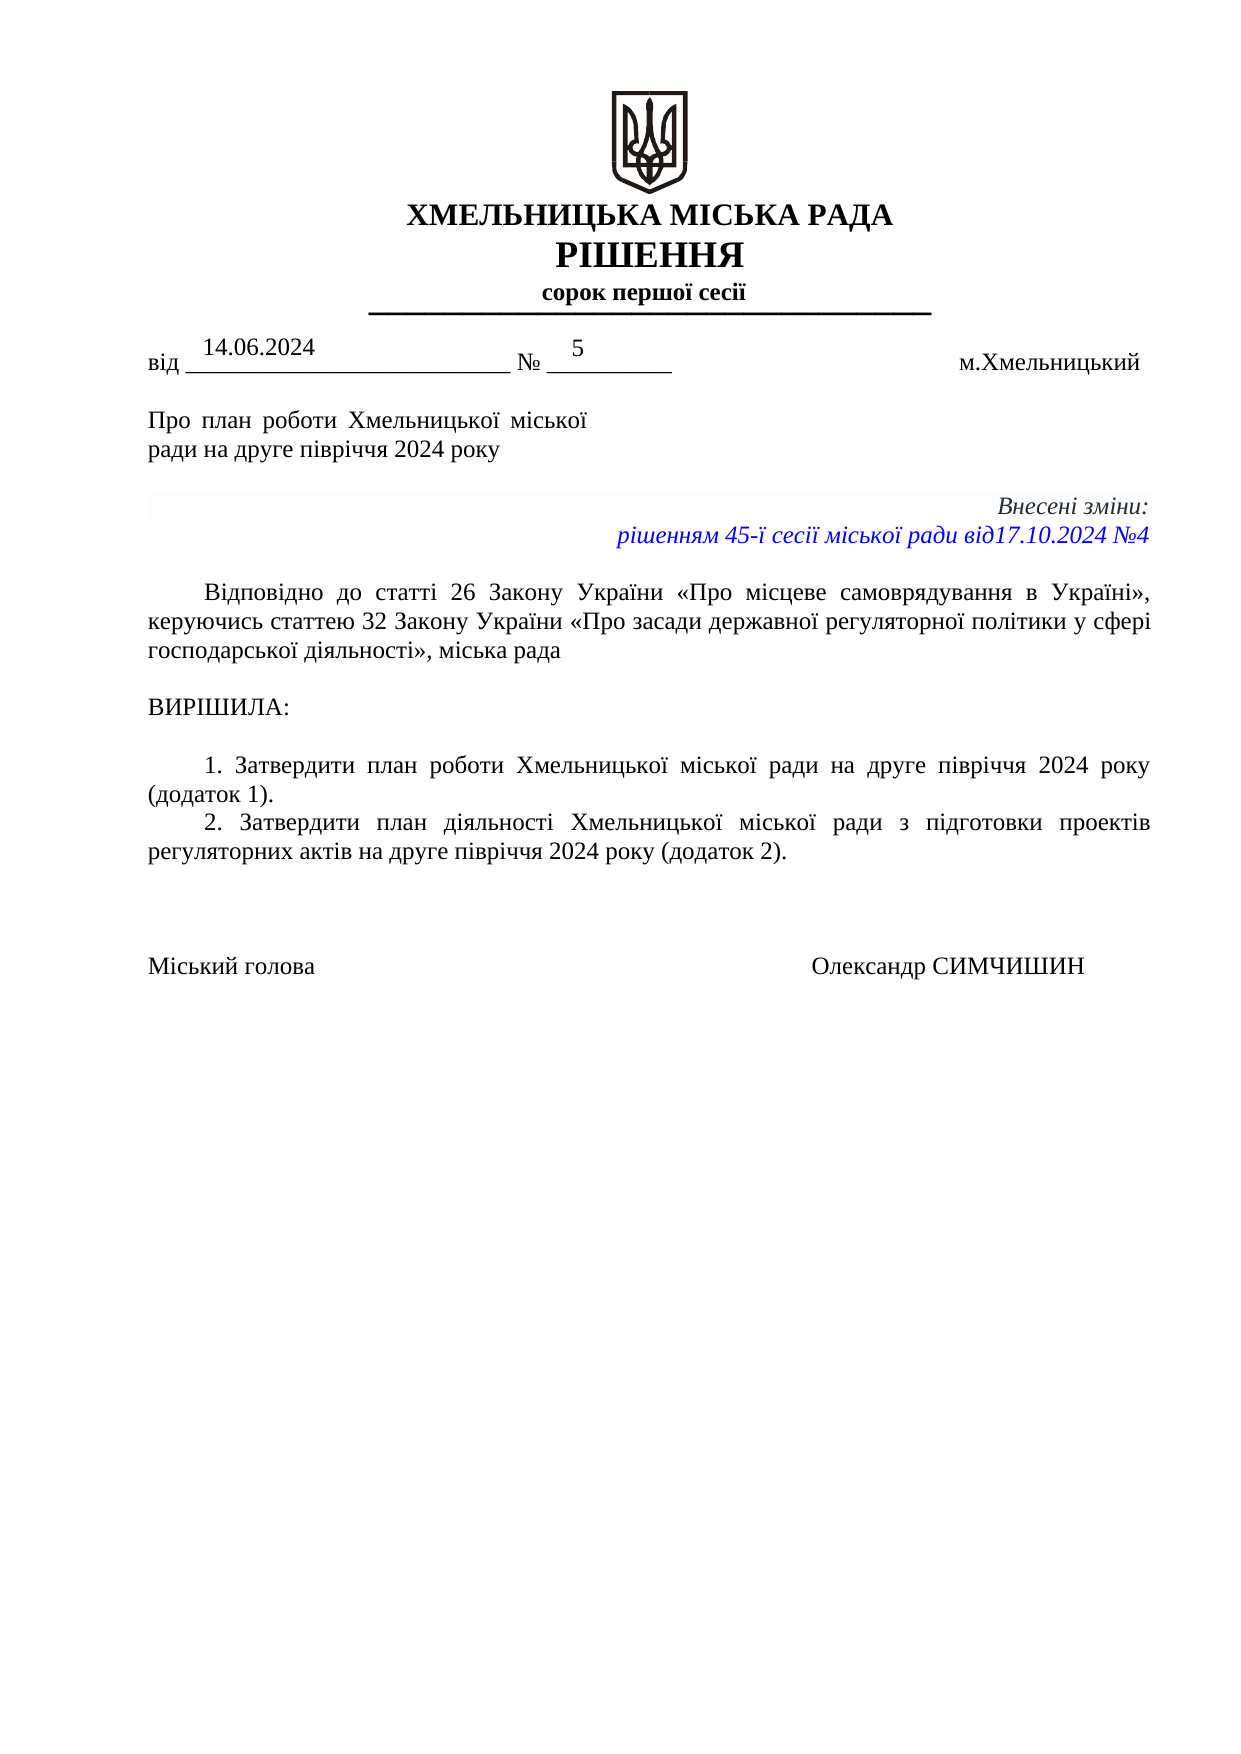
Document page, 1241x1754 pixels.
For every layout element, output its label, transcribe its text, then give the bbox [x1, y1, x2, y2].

text ХМЕЛЬНИЦЬКА МІСЬКА РАДА [148, 196, 1152, 232]
text ______________________________ [148, 276, 1152, 319]
text 1. Затвердити план роботи Хмельницької міської ради на друге півріччя 2024 року (додаток 1). [148, 750, 1152, 807]
text Відповідно до статті 26 Закону України «Про місцеве самоврядування в Україні», керуючись статтею 32 Закону України «Про засади державної регуляторної політики у сфері господарської діяльності», міська рада [148, 577, 1152, 664]
text ВИРІШИЛА: [148, 692, 1152, 721]
text 2. Затвердити план діяльності Хмельницької міської ради з підготовки проектів регуляторних актів на друге півріччя 2024 року (додаток 2). [148, 807, 1152, 865]
text Міський голова Олександр СИМЧИШИН [148, 951, 1152, 980]
text Внесені зміни: [148, 491, 1152, 520]
text рішенням 45-ї сесії міської ради від17.10.2024 №4 [148, 520, 1152, 549]
text РІШЕННЯ [148, 232, 1152, 276]
text Про план роботи Хмельницької міської ради на друге півріччя 2024 року [148, 405, 587, 462]
text від __________________________ № __________ м.Хмельницький [148, 347, 1152, 376]
